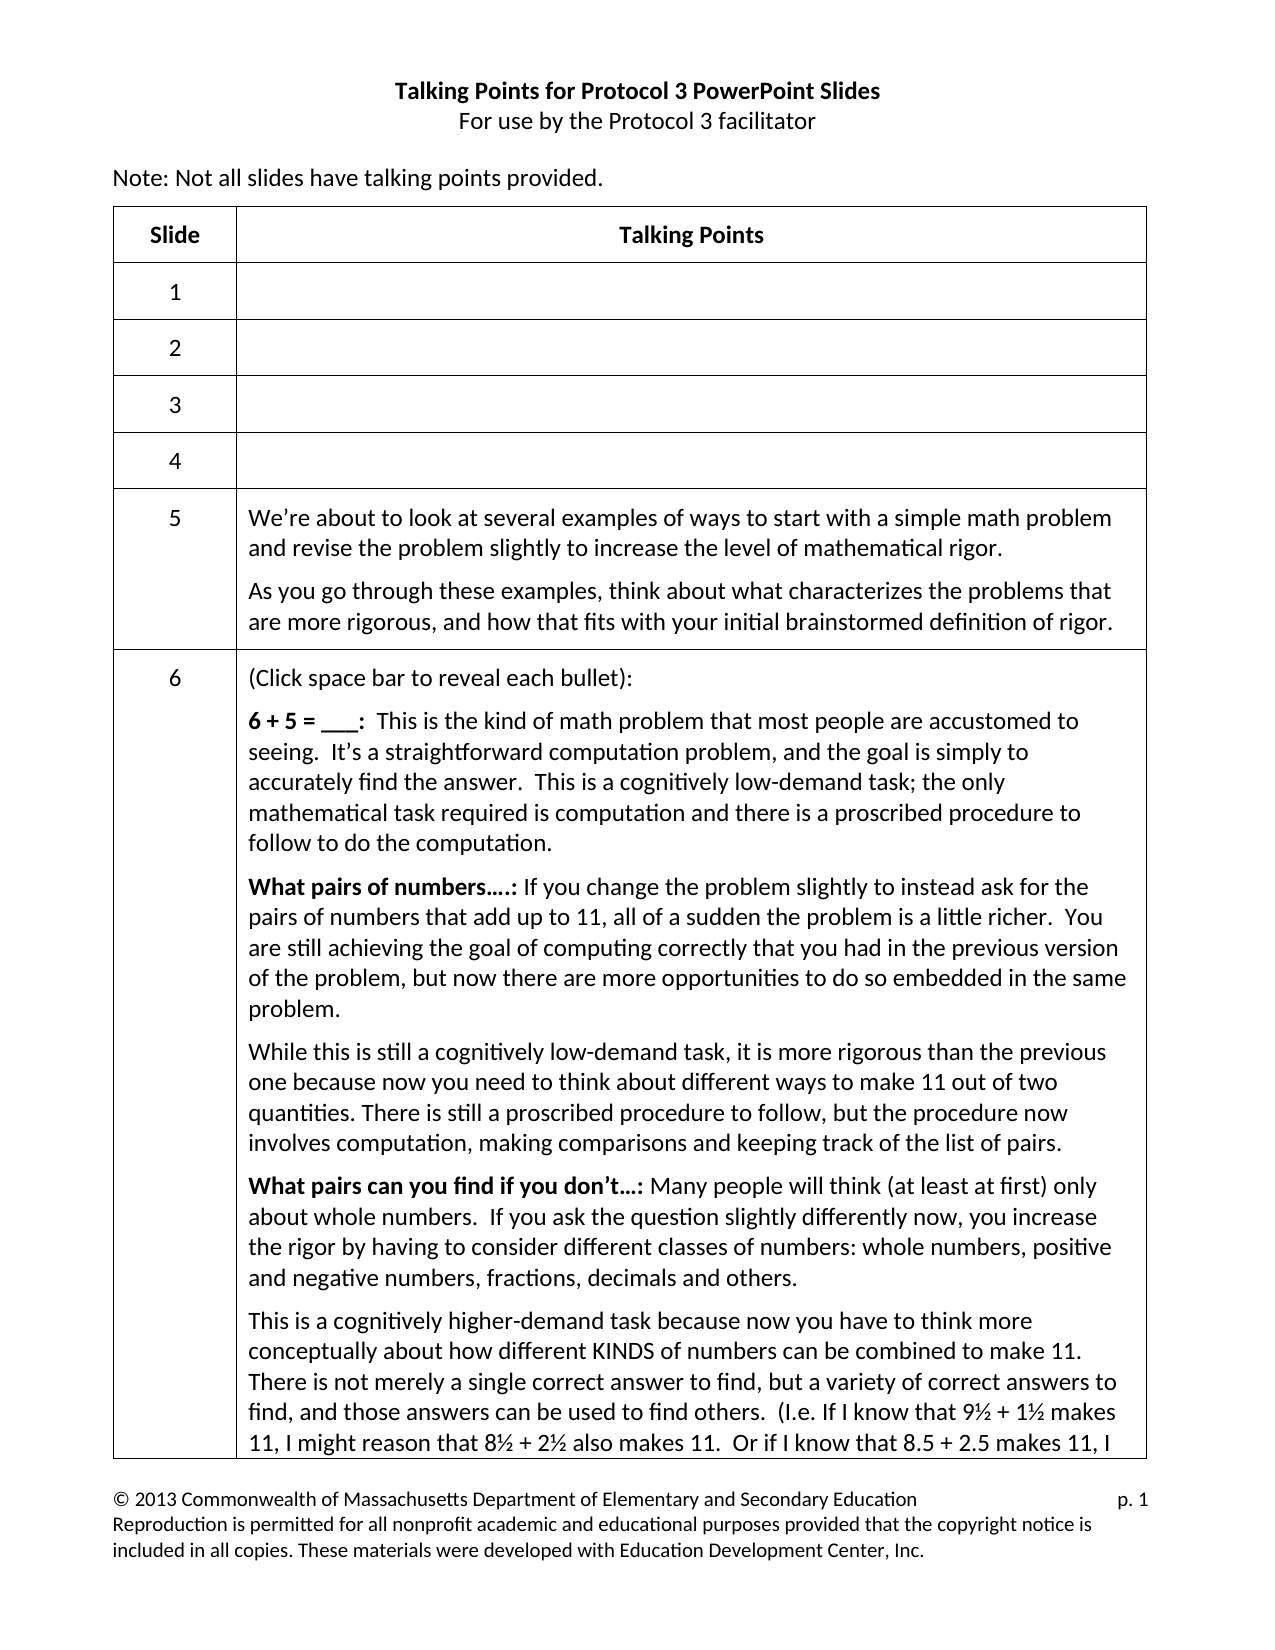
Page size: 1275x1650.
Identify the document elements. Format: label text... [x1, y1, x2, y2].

table_cell [237, 376, 1146, 432]
table_cell [237, 263, 1146, 319]
table_cell 5 [114, 489, 236, 649]
table_cell 3 [114, 376, 236, 432]
table_cell 1 [114, 263, 236, 319]
text Note: Not all slides have talking points provided. [112, 162, 1162, 193]
table_header Slide [114, 207, 236, 262]
table_cell [237, 433, 1146, 488]
table_cell 2 [114, 320, 236, 375]
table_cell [237, 650, 1146, 1457]
table_cell We’re about to look at several examples of ways to start with a simple math problem and revise the problem slightly to increase the level of mathematical rigor. As you go through these examples, think about what characterizes the problems that are more rigorous, and how that fits with your initial brainstormed definition of rigor. [237, 489, 1146, 649]
table_header Talking Points [237, 207, 1146, 262]
table_cell 6 [114, 650, 236, 1457]
table_cell 4 [114, 433, 236, 488]
table_cell [237, 320, 1146, 375]
